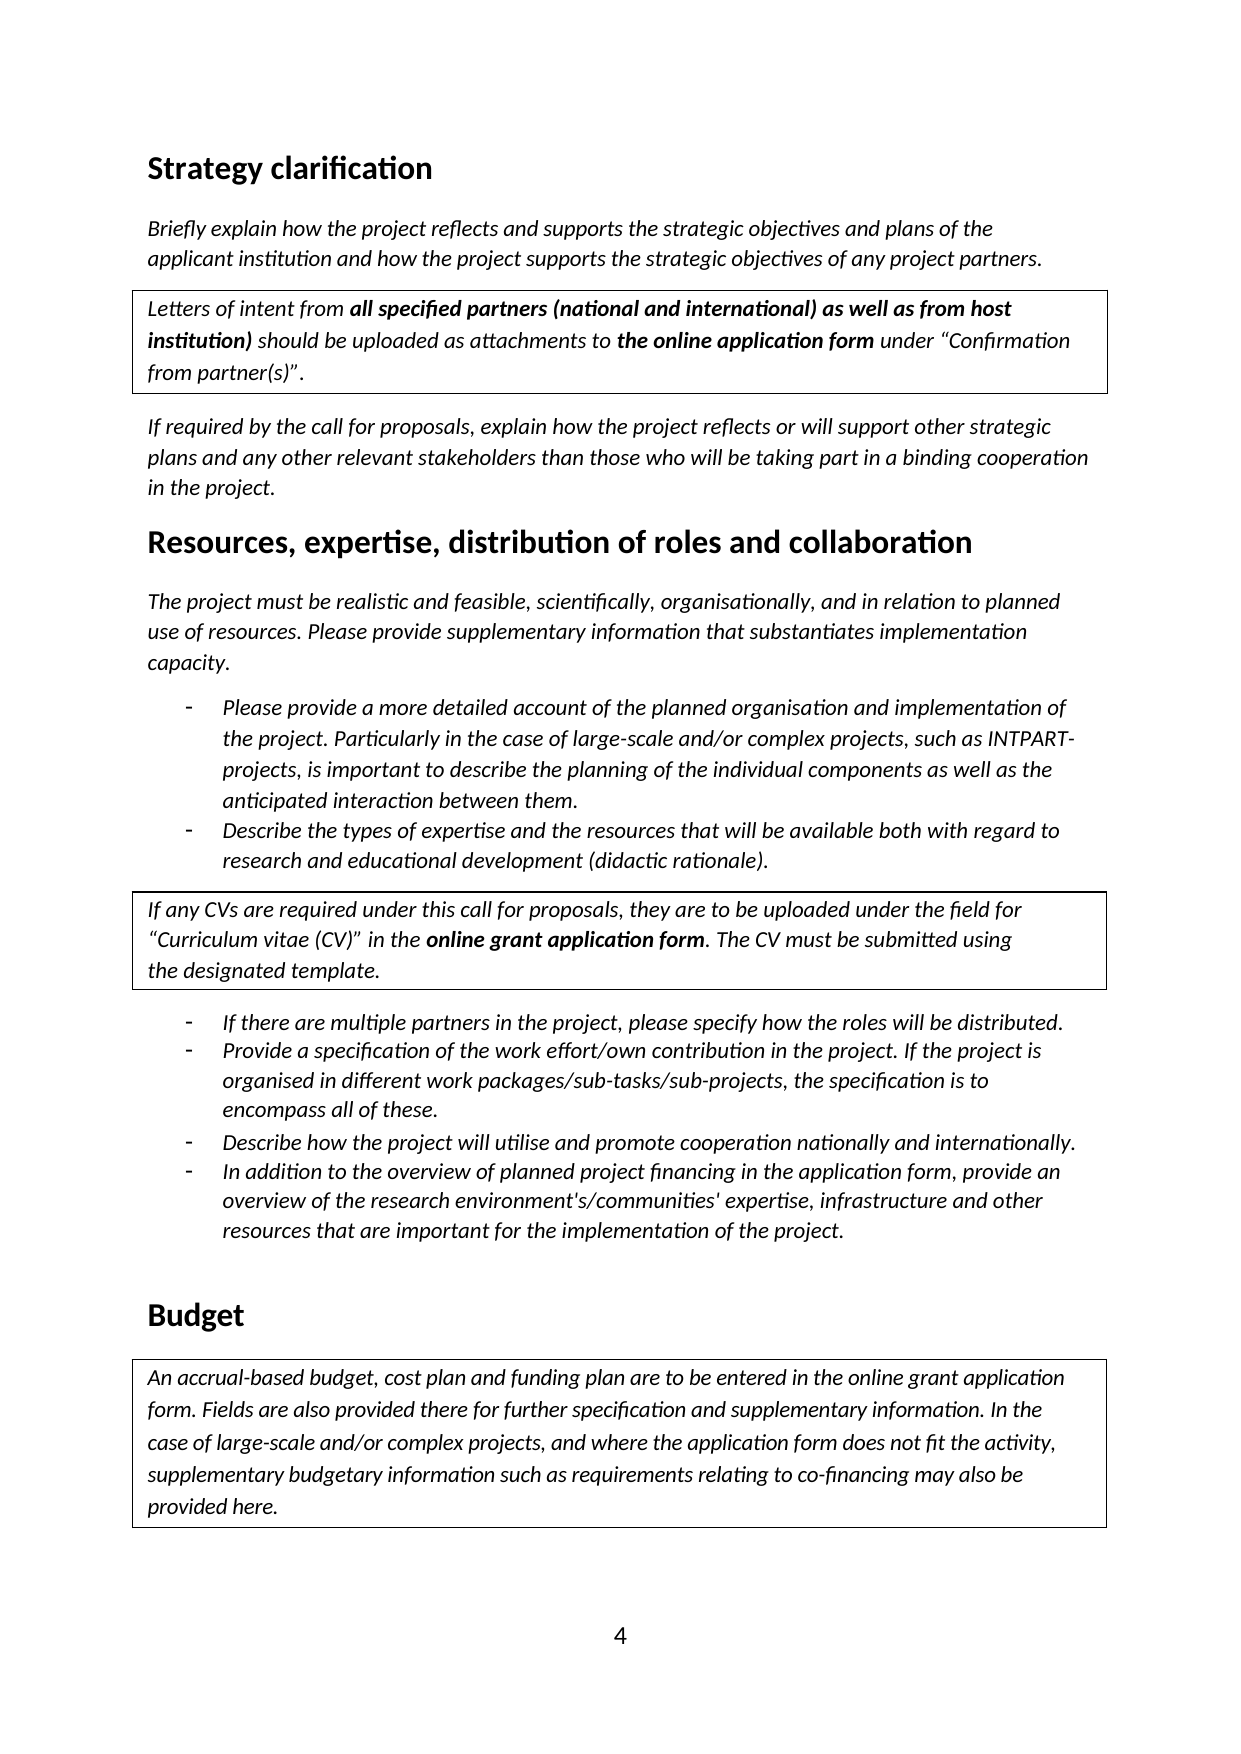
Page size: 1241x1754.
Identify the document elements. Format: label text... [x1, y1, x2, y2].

text - Describe how the project will utilise and promote cooperation nationally and internationally. [185, 1129, 1108, 1156]
text - Describe the types of expertise and the resources that will be available both with regard to research and educational development (didactic rationale). [185, 814, 1063, 874]
text Strategy clarification [147, 152, 1108, 186]
text - Please provide a more detailed account of the planned organisation and implementation of the project. Particularly in the case of large-scale and/or complex projects, such as INTPART-projects, is important to describe the planning of the individual components as well as the anticipated interaction between them. [185, 691, 1078, 814]
text - If there are multiple partners in the project, please specify how the roles will be distributed. [185, 1009, 1108, 1035]
text - In addition to the overview of planned project financing in the application form, provide an overview of the research environment's/communities' expertise, infrastructure and other resources that are important for the implementation of the project. [185, 1156, 1063, 1244]
text Budget [147, 1299, 1108, 1333]
text Letters of intent from all specified partners (national and international) as well as from host institution) should be uploaded as attachments to the online application form under “Confirmation from partner(s)”. [133, 291, 1107, 393]
text - Provide a specification of the work effort/own contribution in the project. If the project is organised in different work packages/sub-tasks/sub-projects, the specification is to encompass all of these. [185, 1035, 1048, 1123]
text Briefly explain how the project reflects and supports the strategic objectives and plans of the applicant institution and how the project supports the strategic objectives of any project partners. [147, 212, 1055, 272]
text 4 [132, 1624, 1108, 1650]
text If any CVs are required under this call for proposals, they are to be uploaded under the field for “Curriculum vitae (CV)” in the online grant application form. The CV must be submitted using the designated template. [133, 893, 1106, 989]
text Resources, expertise, distribution of roles and collaboration [147, 526, 1108, 560]
text If required by the call for proposals, explain how the project reflects or will support other strategic plans and any other relevant stakeholders than those who will be taking part in a binding cooperation in the project. [147, 410, 1093, 502]
text An accrual-based budget, cost plan and funding plan are to be entered in the online grant application form. Fields are also provided there for further specification and supplementary information. In the case of large-scale and/or complex projects, and where the application form does not fit the activity, supplementary budgetary information such as requirements relating to co-financing may also be provided here. [133, 1360, 1106, 1527]
text The project must be realistic and feasible, scientifically, organisationally, and in relation to planned use of resources. Please provide supplementary information that substantiates implementation capacity. [147, 584, 1063, 677]
